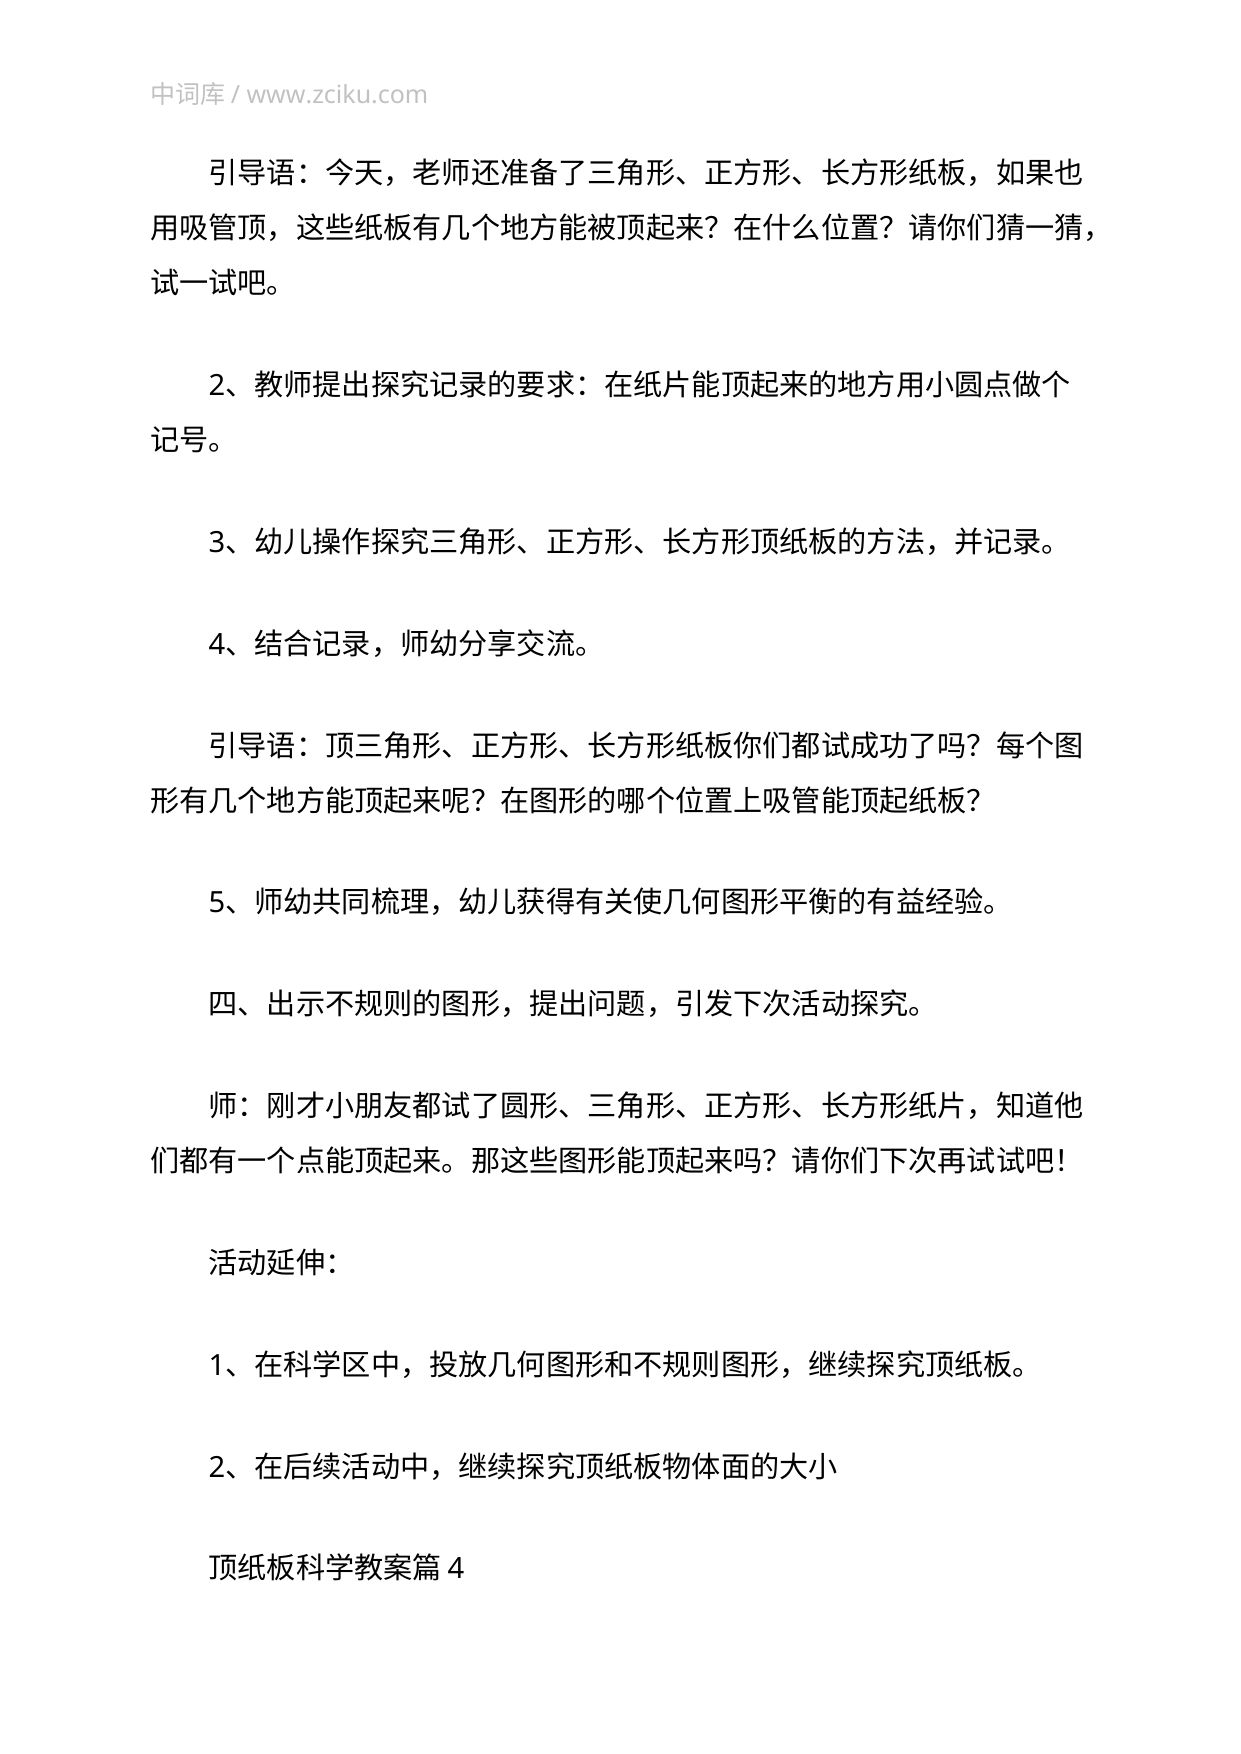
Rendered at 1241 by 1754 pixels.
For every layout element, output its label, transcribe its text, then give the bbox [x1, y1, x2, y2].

text 四、出示不规则的图形，提出问题，引发下次活动探究。 [150, 981, 1090, 1023]
text 4、结合记录，师幼分享交流。 [150, 620, 1090, 663]
text 师：刚才小朋友都试了圆形、三角形、正方形、长方形纸片，知道他们都有一个点能顶起来。那这些图形能顶起来吗？请你们下次再试试吧！ [150, 1083, 1090, 1180]
text 引导语：今天，老师还准备了三角形、正方形、长方形纸板，如果也用吸管顶，这些纸板有几个地方能被顶起来？在什么位置？请你们猜一猜，试一试吧。 [150, 150, 1090, 302]
text 活动延伸： [150, 1239, 1090, 1282]
text 3、幼儿操作探究三角形、正方形、长方形顶纸板的方法，并记录。 [150, 518, 1090, 561]
text 顶纸板科学教案篇4 [150, 1545, 1090, 1587]
text 5、师幼共同梳理，幼儿获得有关使几何图形平衡的有益经验。 [150, 879, 1090, 921]
text 2、在后续活动中，继续探究顶纸板物体面的大小 [150, 1443, 1090, 1486]
text 引导语：顶三角形、正方形、长方形纸板你们都试成功了吗？每个图形有几个地方能顶起来呢？在图形的哪个位置上吸管能顶起纸板？ [150, 722, 1090, 819]
text 1、在科学区中，投放几何图形和不规则图形，继续探究顶纸板。 [150, 1341, 1090, 1383]
text 2、教师提出探究记录的要求：在纸片能顶起来的地方用小圆点做个记号。 [150, 362, 1090, 459]
